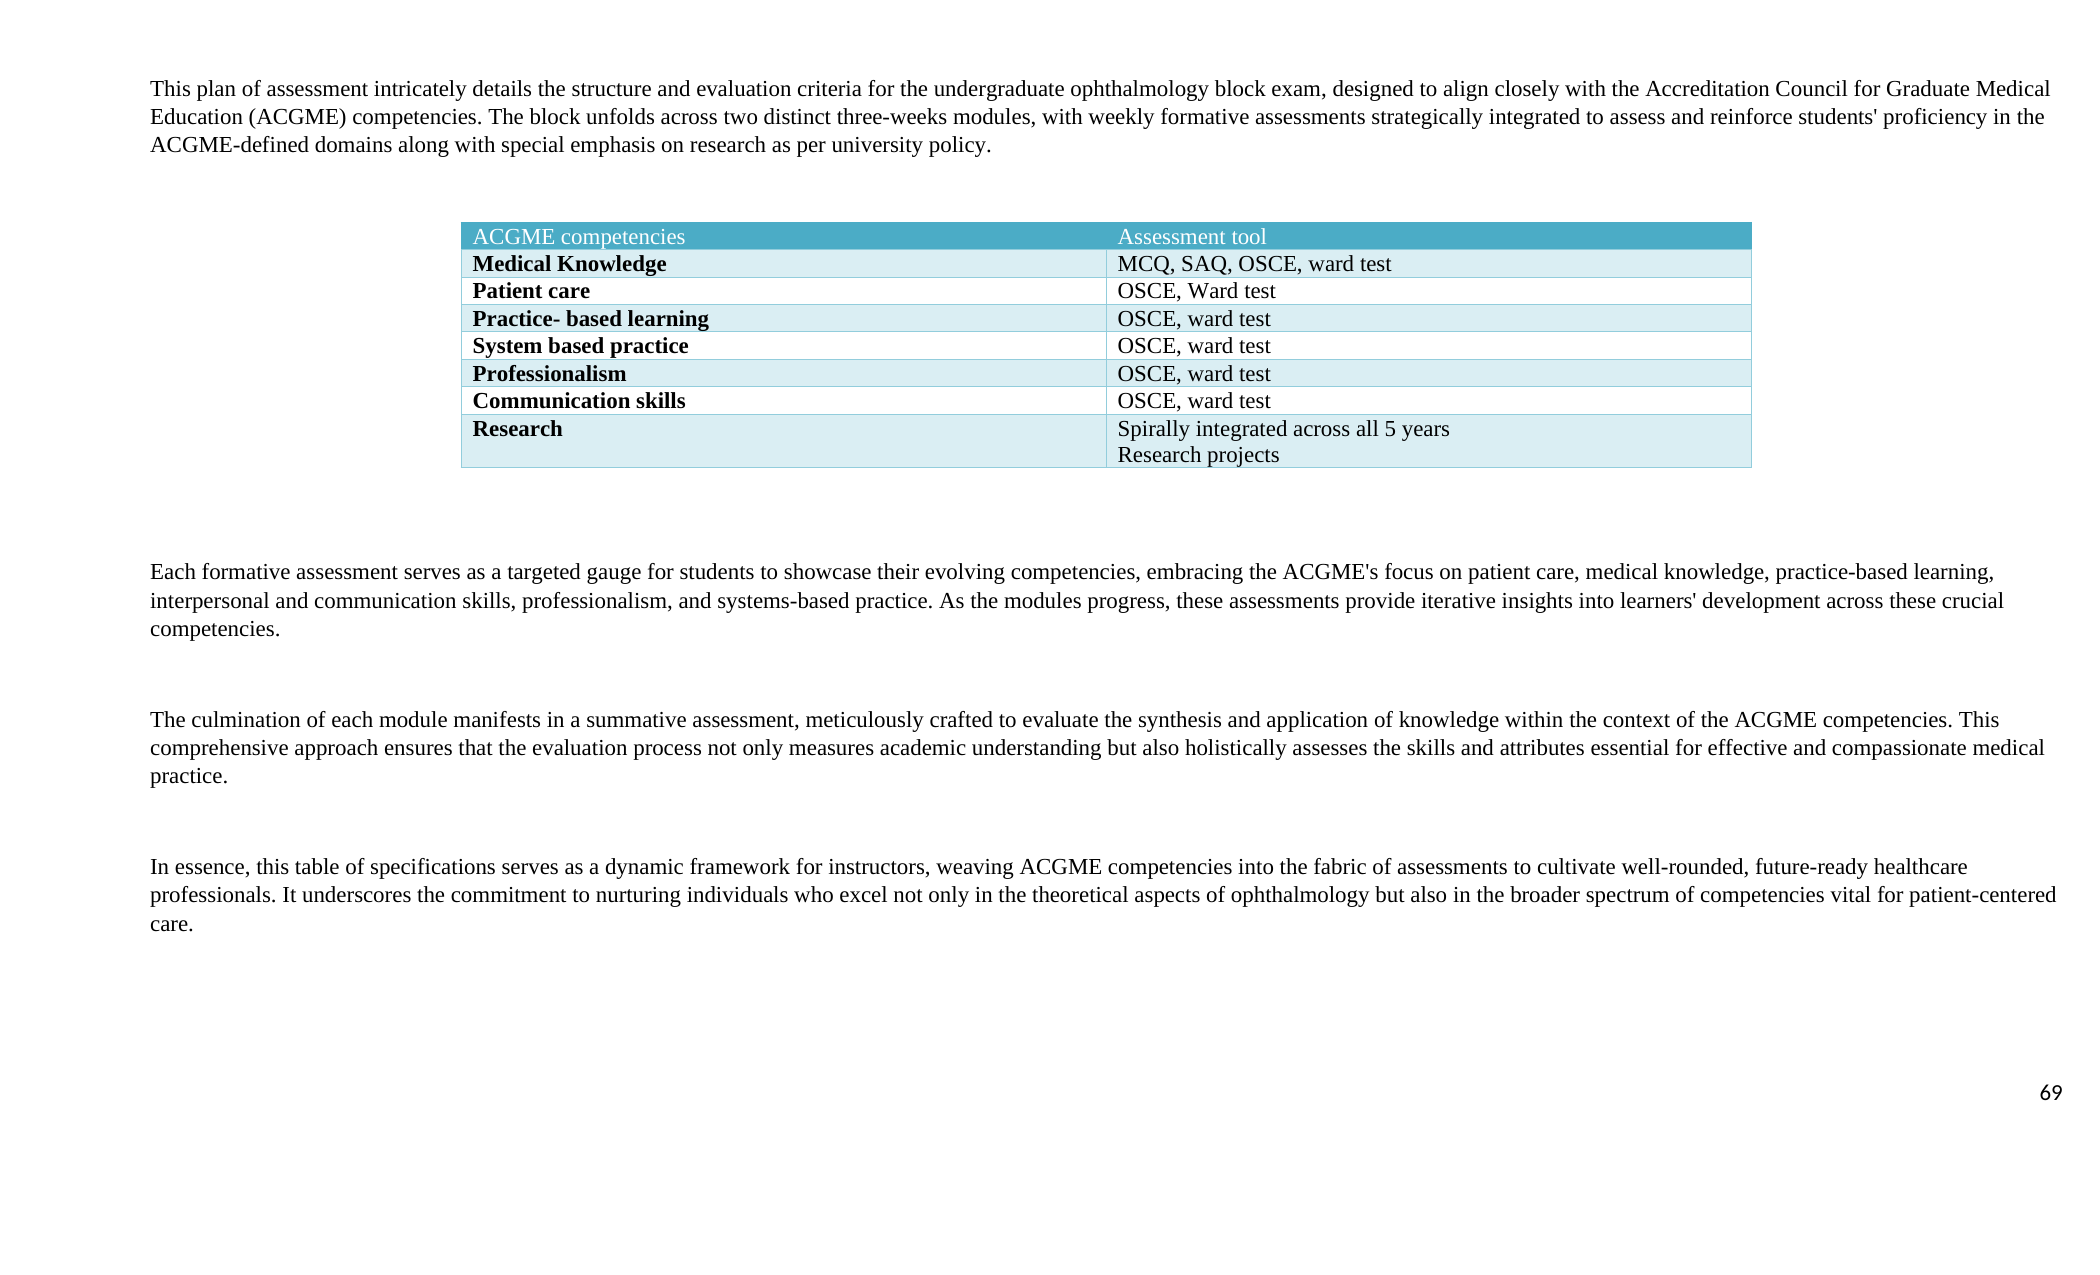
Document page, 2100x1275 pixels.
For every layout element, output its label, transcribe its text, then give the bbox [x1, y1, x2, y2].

table_cell OSCE, ward test [1107, 305, 1751, 331]
table_cell MCQ, SAQ, OSCE, ward test [1107, 250, 1751, 277]
table_cell OSCE, Ward test [1107, 278, 1751, 304]
table_cell OSCE, ward test [1107, 332, 1751, 359]
table_header ACGME competencies [462, 223, 1106, 249]
table_cell System based practice [462, 332, 1106, 359]
table_cell Medical Knowledge [462, 250, 1106, 277]
text The culmination of each module manifests in a summative assessment, meticulously crafted to evaluate the synthesis and application of knowledge within the context of the ACGME competencies. This comprehensive approach ensures that the evaluation process not only measures academic understanding but also holistically assesses the skills and attributes essential for effective and compassionate medical practice. [150, 706, 2062, 789]
table_cell Communication skills [462, 387, 1106, 413]
table_cell Professionalism [462, 360, 1106, 386]
table_header Assessment tool [1107, 223, 1751, 249]
text Each formative assessment serves as a targeted gauge for students to showcase their evolving competencies, embracing the ACGME's focus on patient care, medical knowledge, practice-based learning, interpersonal and communication skills, professionalism, and systems-based practice. As the modules progress, these assessments provide iterative insights into learners' development across these crucial competencies. [150, 558, 2062, 642]
text This plan of assessment intricately details the structure and evaluation criteria for the undergraduate ophthalmology block exam, designed to align closely with the Accreditation Council for Graduate Medical Education (ACGME) competencies. The block unfolds across two distinct three-weeks modules, with weekly formative assessments strategically integrated to assess and reinforce students' proficiency in the ACGME-defined domains along with special emphasis on research as per university policy. [150, 75, 2062, 158]
table_cell Patient care [462, 278, 1106, 304]
table_cell OSCE, ward test [1107, 360, 1751, 386]
table_cell Practice- based learning [462, 305, 1106, 331]
table_cell Spirally integrated across all 5 years Research projects [1107, 415, 1751, 467]
table_cell OSCE, ward test [1107, 387, 1751, 413]
text In essence, this table of specifications serves as a dynamic framework for instructors, weaving ACGME competencies into the fabric of assessments to cultivate well-rounded, future-ready healthcare professionals. It underscores the commitment to nurturing individuals who excel not only in the theoretical aspects of ophthalmology but also in the broader spectrum of competencies vital for patient-centered care. [150, 853, 2062, 936]
table_cell Research [462, 415, 1106, 467]
